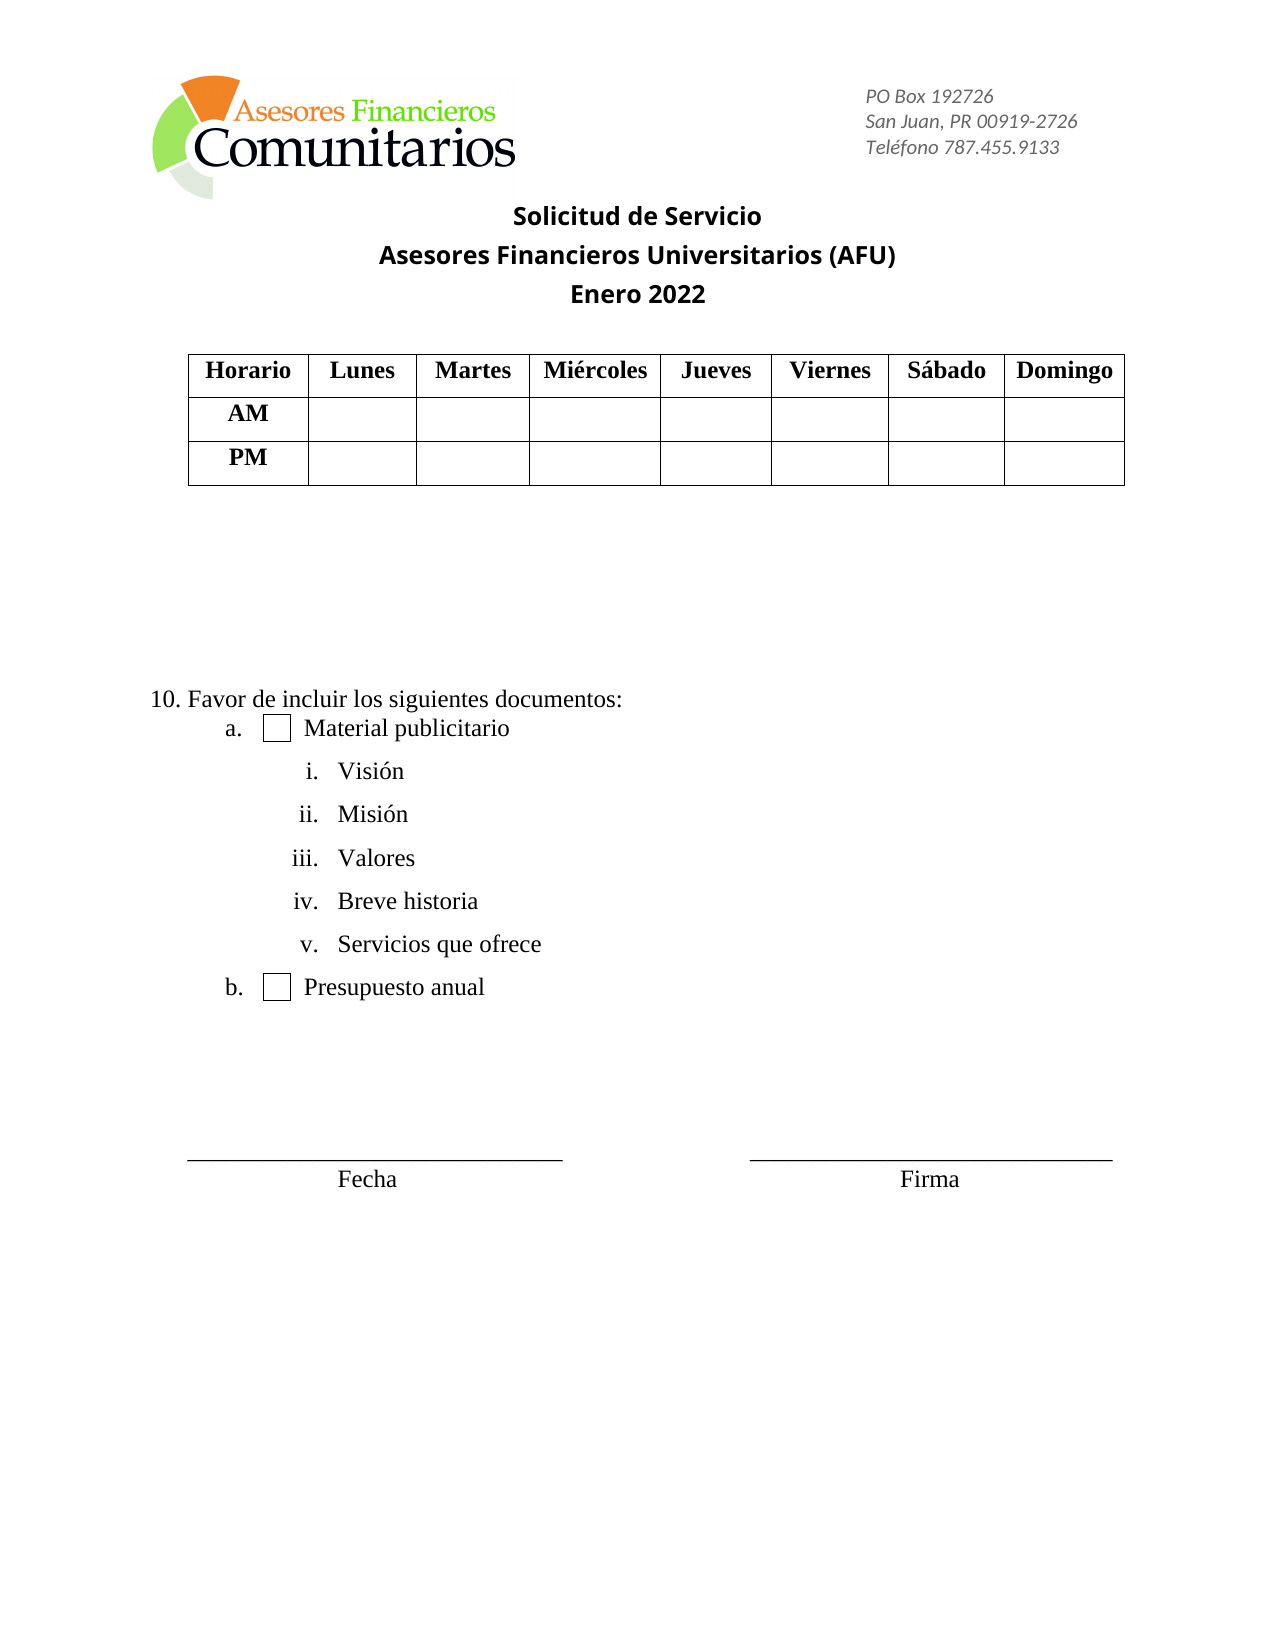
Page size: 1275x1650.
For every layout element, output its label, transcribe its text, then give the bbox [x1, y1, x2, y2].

table_cell [772, 442, 888, 485]
table_header Domingo [1005, 355, 1124, 397]
list ______________________________ _____________________________ [187, 1135, 1125, 1164]
table_cell PM [189, 442, 308, 485]
picture [150, 75, 517, 199]
table_cell [772, 398, 888, 441]
table_header Martes [417, 355, 529, 397]
list Servicios que ofrece [319, 929, 1125, 958]
table_cell [661, 398, 771, 441]
table_cell [309, 398, 416, 441]
table_cell [1005, 442, 1124, 485]
table_cell [530, 398, 660, 441]
table_header Jueves [661, 355, 771, 397]
table_cell [1005, 398, 1124, 441]
table_header Horario [189, 355, 308, 397]
table_cell [417, 398, 529, 441]
table_cell [309, 442, 416, 485]
table_cell [417, 442, 529, 485]
table_header Sábado [889, 355, 1004, 397]
table_cell [530, 442, 660, 485]
list Material publicitario [225, 713, 1125, 742]
list Misión [319, 799, 1125, 828]
list Favor de incluir los siguientes documentos: [150, 684, 1125, 713]
list Visión [319, 756, 1125, 785]
table_cell [661, 442, 771, 485]
table_cell [889, 398, 1004, 441]
list Fecha Firma [337, 1164, 1125, 1193]
list Presupuesto anual [225, 972, 1125, 1001]
table_header Lunes [309, 355, 416, 397]
table_cell [889, 442, 1004, 485]
table_cell AM [189, 398, 308, 441]
table_header Miércoles [530, 355, 660, 397]
list Valores [319, 843, 1125, 871]
table_header Viernes [772, 355, 888, 397]
list Breve historia [319, 886, 1125, 914]
